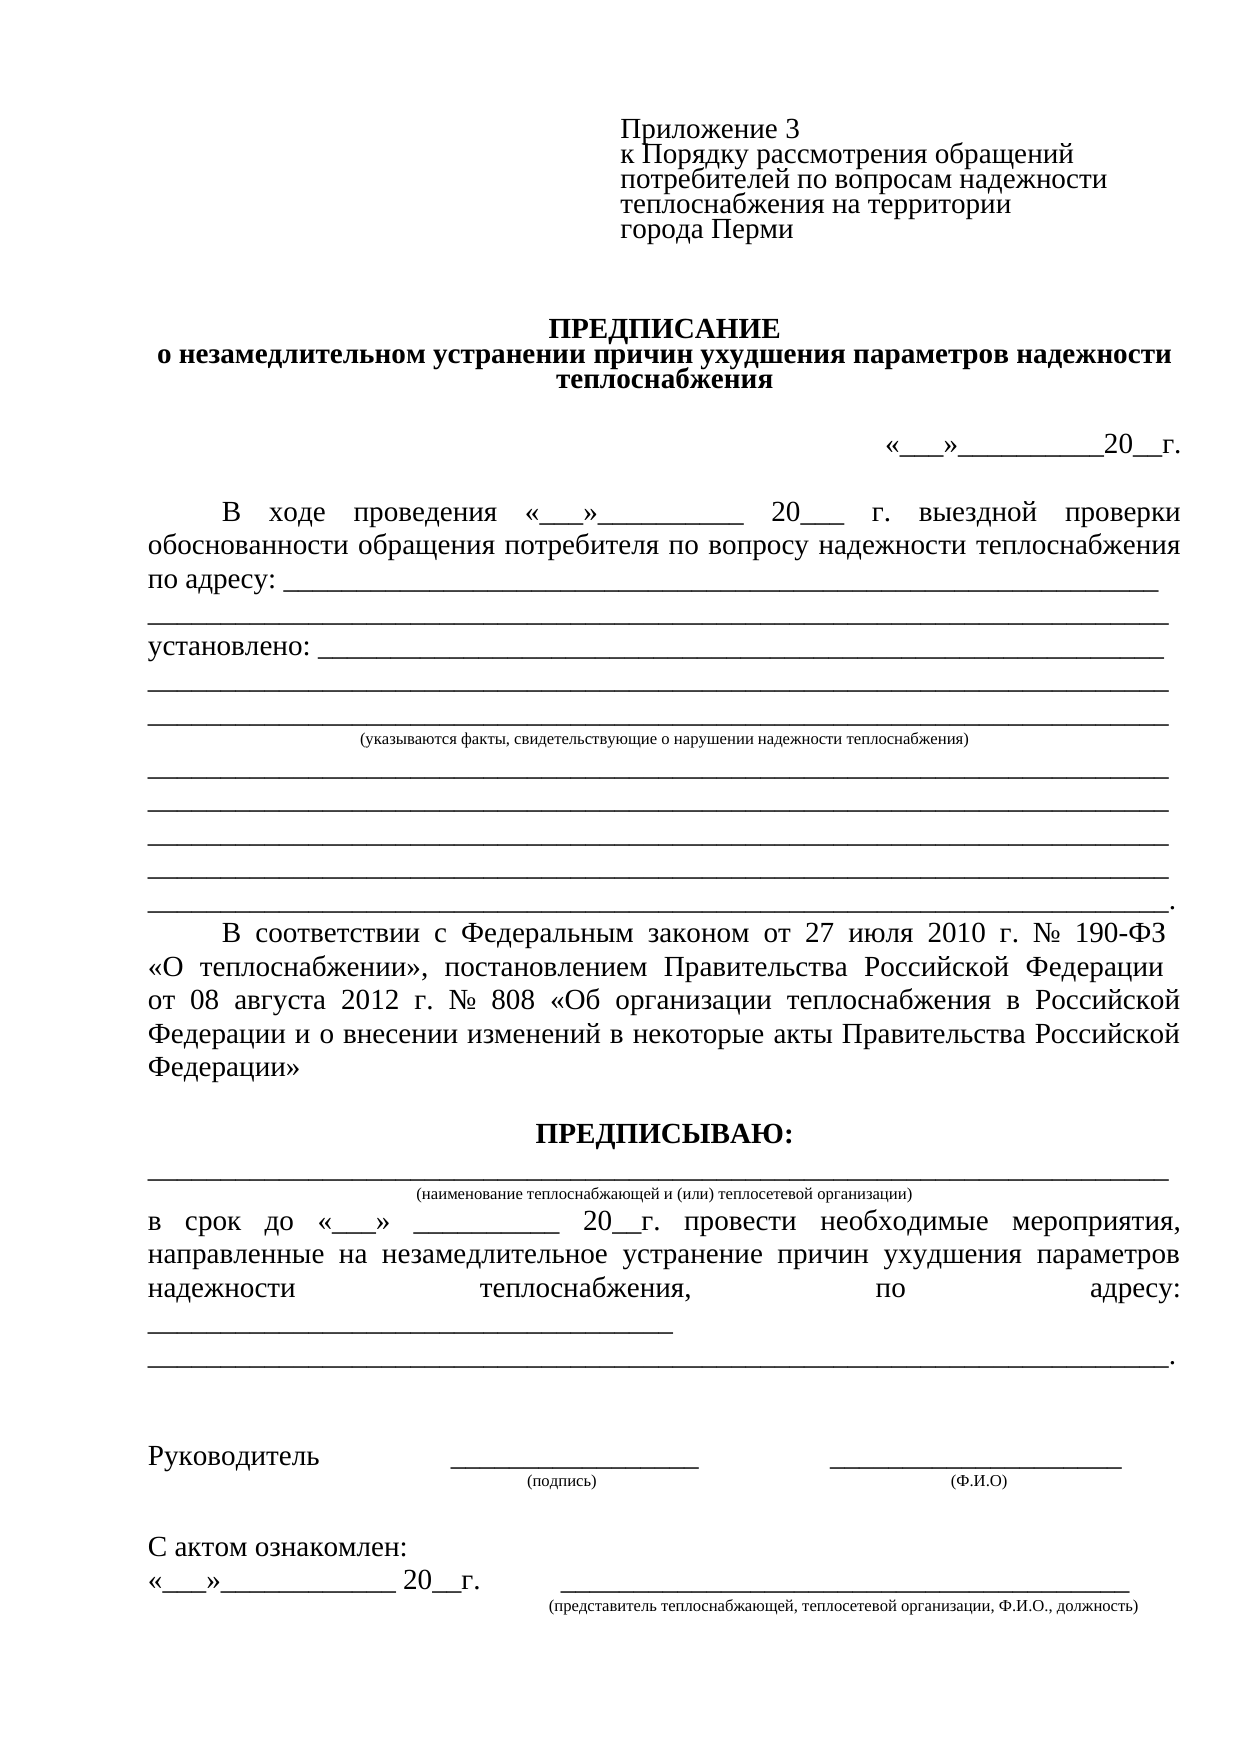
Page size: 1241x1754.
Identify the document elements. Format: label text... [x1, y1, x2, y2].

text С актом ознакомлен: [148, 1529, 1181, 1562]
text ______________________________________________________________________ [148, 594, 1181, 628]
text ПРЕДПИСЫВАЮ: [148, 1117, 1181, 1150]
text установлено: __________________________________________________________ [148, 628, 1181, 661]
text ______________________________________________________________________ [148, 695, 1181, 728]
text В ходе проведения «___»__________ 20___ г. выездной проверки обоснованности обращения потребителя по вопросу надежности теплоснабжения по адресу: ____________________________________________________________ [148, 494, 1181, 594]
text (наименование теплоснабжающей и (или) теплосетевой организации) [148, 1184, 1181, 1203]
text Руководитель _________________ ____________________ [148, 1438, 1181, 1471]
text теплоснабжения на территории [148, 193, 1181, 218]
text Приложение 3 [148, 118, 1181, 143]
text В соответствии с Федеральным законом от 27 июля 2010 г. № 190-ФЗ «О теплоснабжении», постановлением Правительства Российской Федерации от 08 августа 2012 г. № 808 «Об организации теплоснабжения в Российской Федерации и о внесении изменений в некоторые акты Правительства Российской Федерации» [148, 915, 1181, 1083]
text «___»____________ 20__г. _______________________________________ [148, 1562, 1181, 1596]
text города Перми [148, 218, 1181, 243]
text (указываются факты, свидетельствующие о нарушении надежности теплоснабжения) [148, 728, 1181, 748]
text ______________________________________________________________________________________________________________________________________________________________________________________________________________________________________________________________________________________________________________________________________________________________. [148, 748, 1181, 915]
text (подпись) (Ф.И.О) [148, 1471, 1181, 1490]
text (представитель теплоснабжающей, теплосетевой организации, Ф.И.О., должность) [148, 1596, 1181, 1615]
text в срок до «___» __________ 20__г. провести необходимые мероприятия, направленные на незамедлительное устранение причин ухудшения параметров надежности теплоснабжения, по адресу: ____________________________________ [148, 1203, 1181, 1337]
text потребителей по вопросам надежности [148, 168, 1181, 193]
text ______________________________________________________________________ [148, 661, 1181, 695]
text «___»__________20__г. [148, 427, 1181, 460]
text ______________________________________________________________________. [148, 1337, 1181, 1371]
text к Порядку рассмотрения обращений [148, 143, 1181, 168]
text о незамедлительном устранении причин ухудшения параметров надежности теплоснабжения [148, 343, 1181, 393]
text ПРЕДПИСАНИЕ [148, 318, 1181, 343]
text ______________________________________________________________________ [148, 1150, 1181, 1184]
